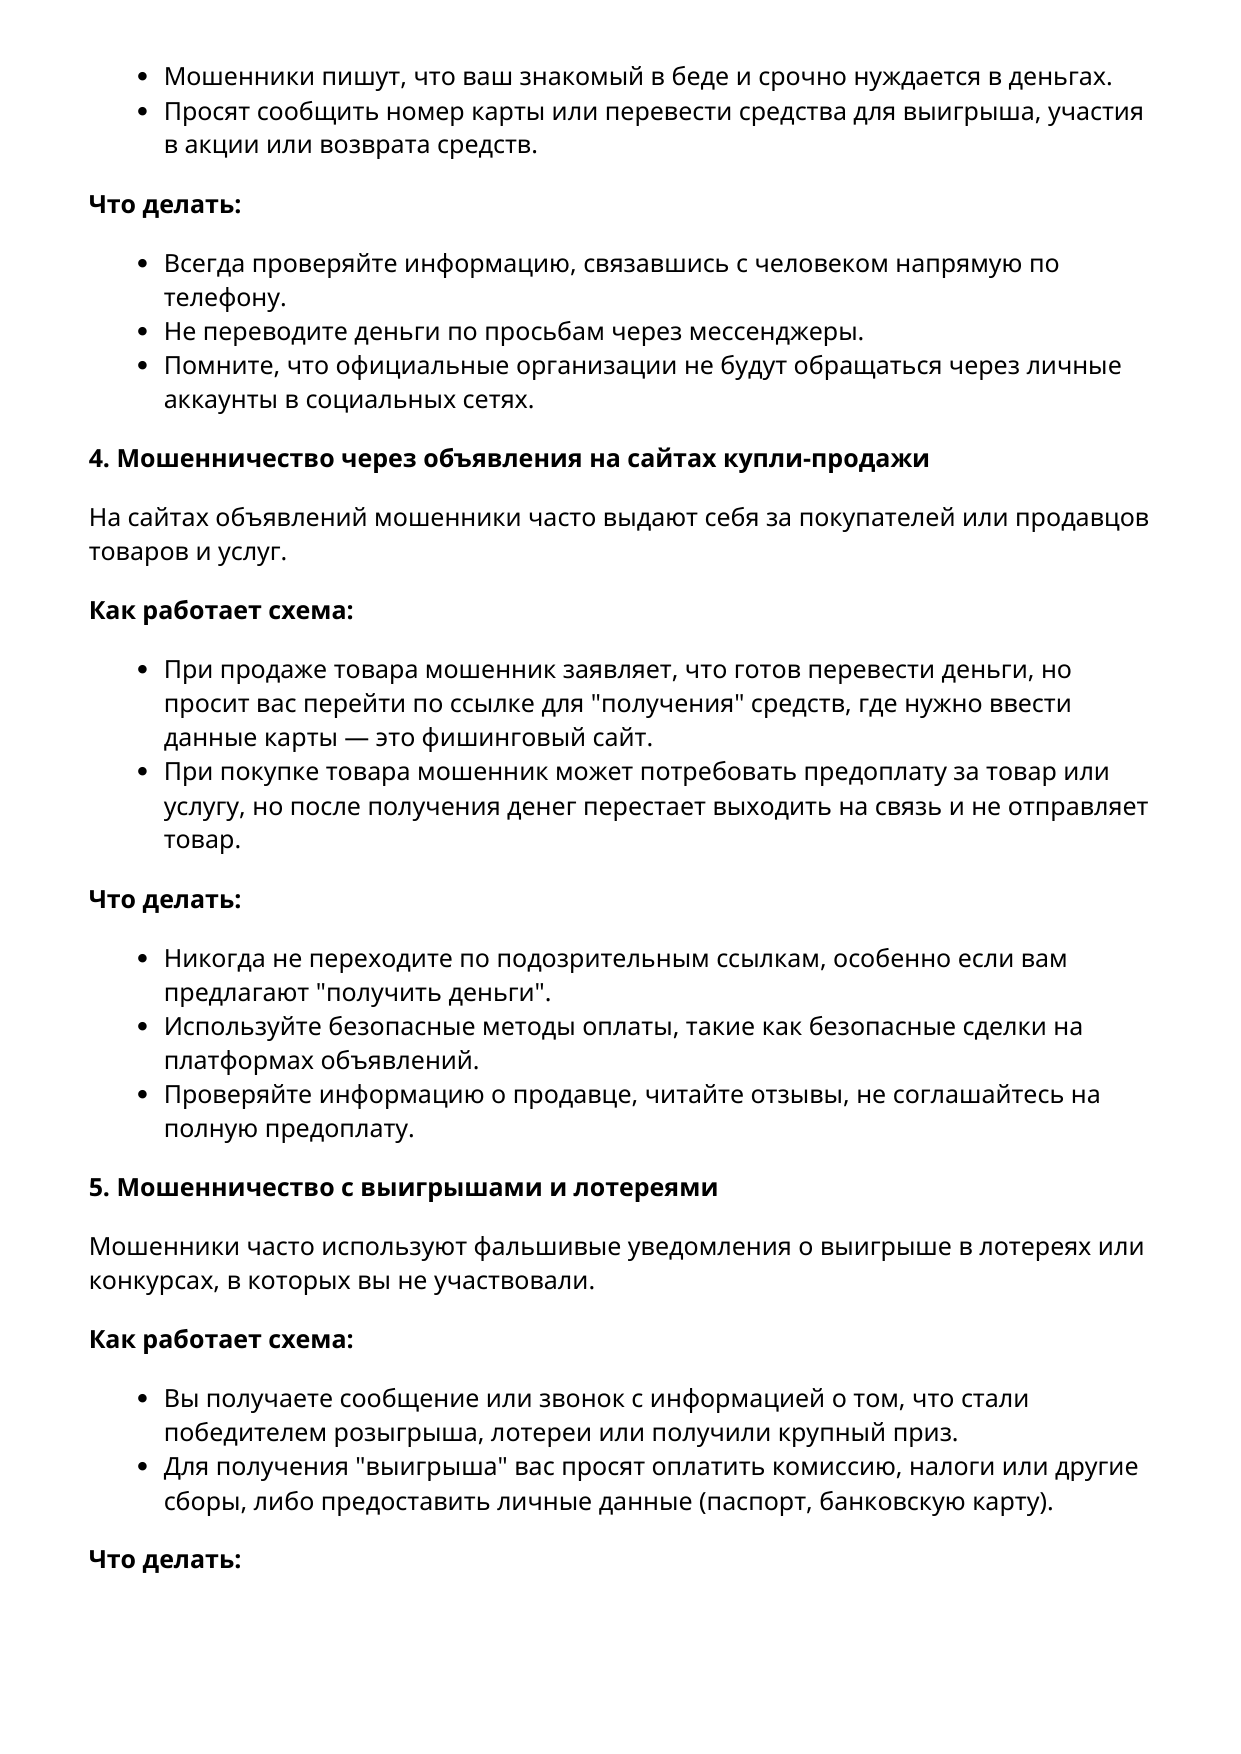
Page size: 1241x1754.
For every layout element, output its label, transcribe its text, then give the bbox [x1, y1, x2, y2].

list Не переводите деньги по просьбам через мессенджеры. [138, 313, 1152, 347]
list При покупке товара мошенник может потребовать предоплату за товар или услугу, но после получения денег перестает выходить на связь и не отправляет товар. [138, 754, 1152, 856]
list Никогда не переходите по подозрительным ссылкам, особенно если вам предлагают "получить деньги". [138, 940, 1152, 1008]
text Что делать: [88, 881, 1152, 915]
text Что делать: [88, 186, 1152, 220]
list Проверяйте информацию о продавце, читайте отзывы, не соглашайтесь на полную предоплату. [138, 1077, 1152, 1145]
text 4. Мошенничество через объявления на сайтах купли-продажи [88, 441, 1152, 475]
list Просят сообщить номер карты или перевести средства для выигрыша, участия в акции или возврата средств. [138, 93, 1152, 161]
text На сайтах объявлений мошенники часто выдают себя за покупателей или продавцов товаров и услуг. [88, 500, 1152, 568]
list Всегда проверяйте информацию, связавшись с человеком напрямую по телефону. [138, 245, 1152, 313]
text Как работает схема: [88, 1322, 1152, 1356]
list Помните, что официальные организации не будут обращаться через личные аккаунты в социальных сетях. [138, 347, 1152, 416]
text Что делать: [88, 1542, 1152, 1576]
list Мошенники пишут, что ваш знакомый в беде и срочно нуждается в деньгах. [138, 59, 1152, 93]
text Как работает схема: [88, 593, 1152, 627]
list При продаже товара мошенник заявляет, что готов перевести деньги, но просит вас перейти по ссылке для "получения" средств, где нужно ввести данные карты — это фишинговый сайт. [138, 652, 1152, 754]
list Для получения "выигрыша" вас просят оплатить комиссию, налоги или другие сборы, либо предоставить личные данные (паспорт, банковскую карту). [138, 1449, 1152, 1517]
list Используйте безопасные методы оплаты, такие как безопасные сделки на платформах объявлений. [138, 1008, 1152, 1077]
text 5. Мошенничество с выигрышами и лотереями [88, 1170, 1152, 1204]
text Мошенники часто используют фальшивые уведомления о выигрыше в лотереях или конкурсах, в которых вы не участвовали. [88, 1229, 1152, 1297]
list Вы получаете сообщение или звонок с информацией о том, что стали победителем розыгрыша, лотереи или получили крупный приз. [138, 1381, 1152, 1449]
